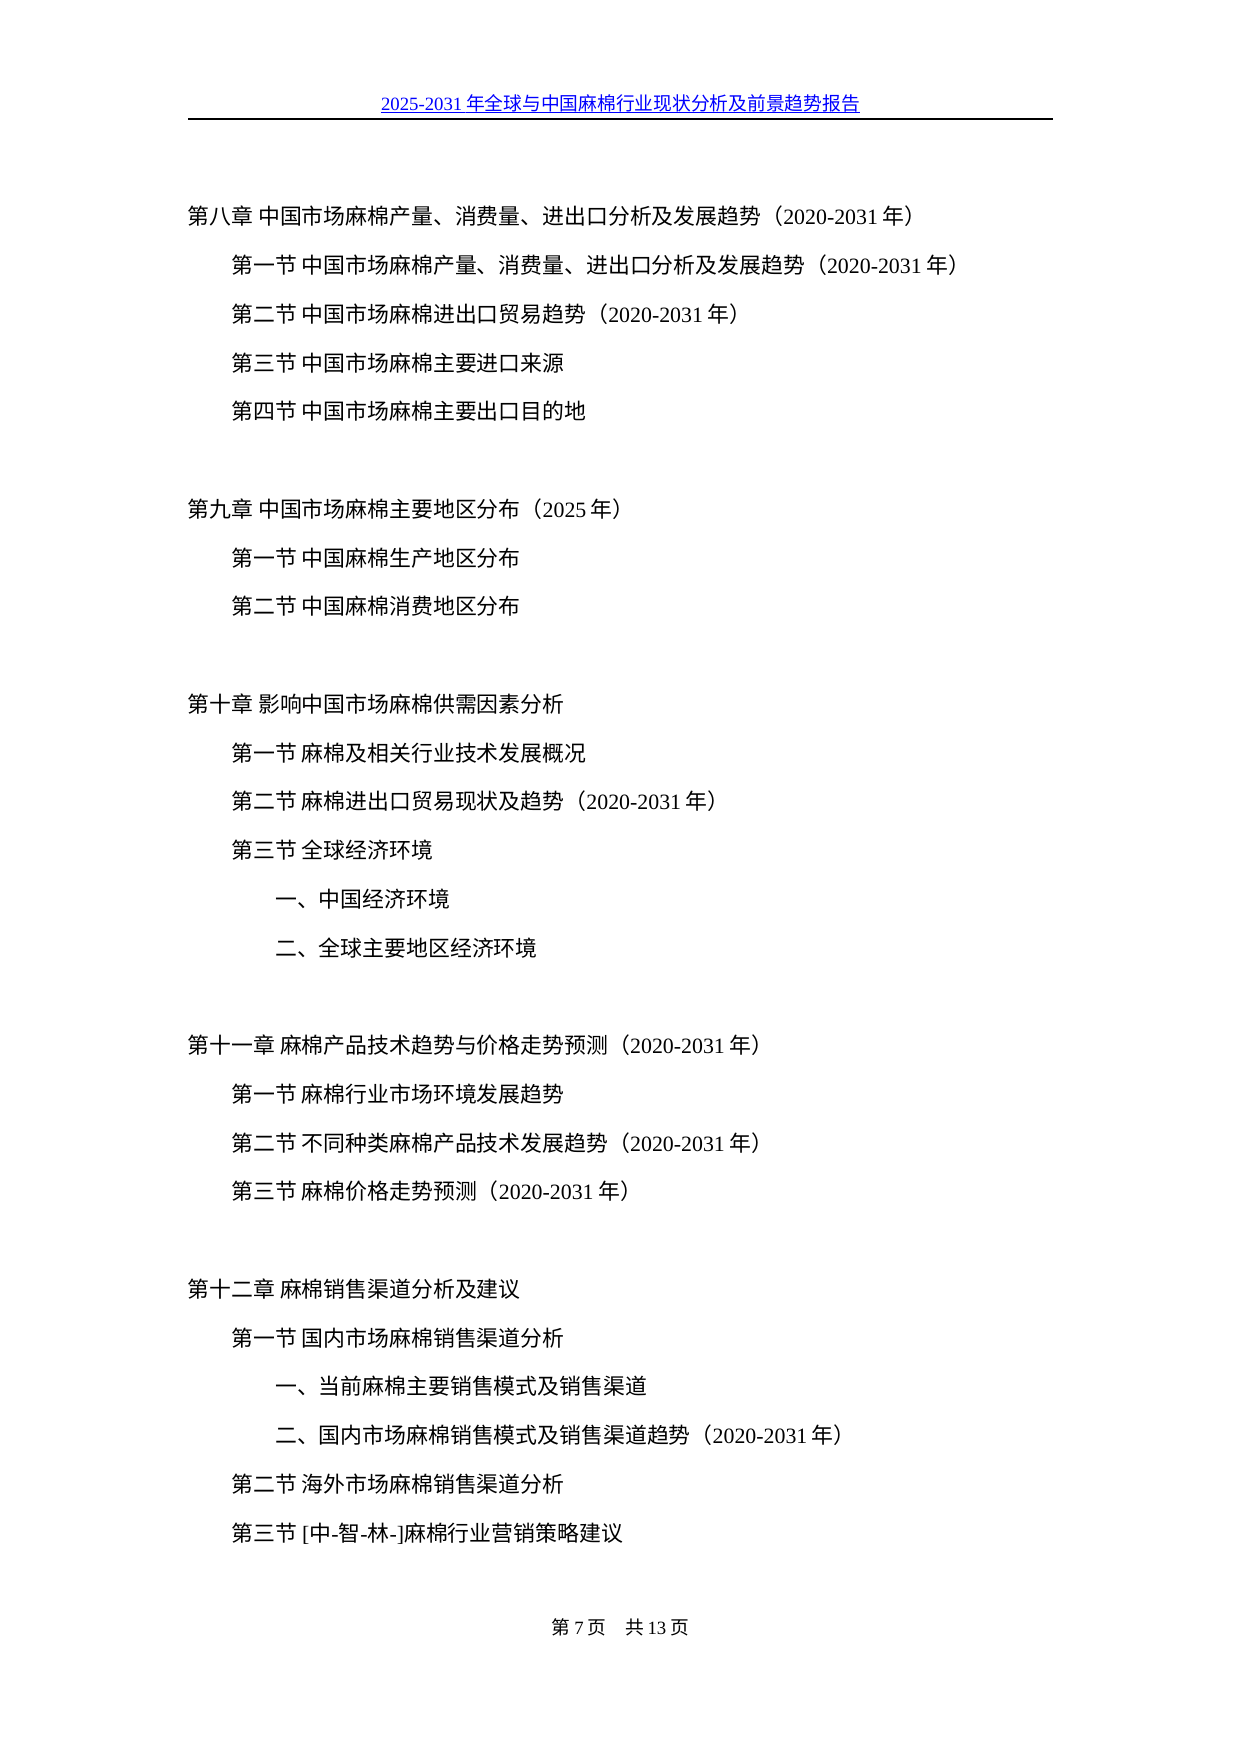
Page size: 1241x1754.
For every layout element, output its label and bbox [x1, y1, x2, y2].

text [187, 150, 1053, 1548]
